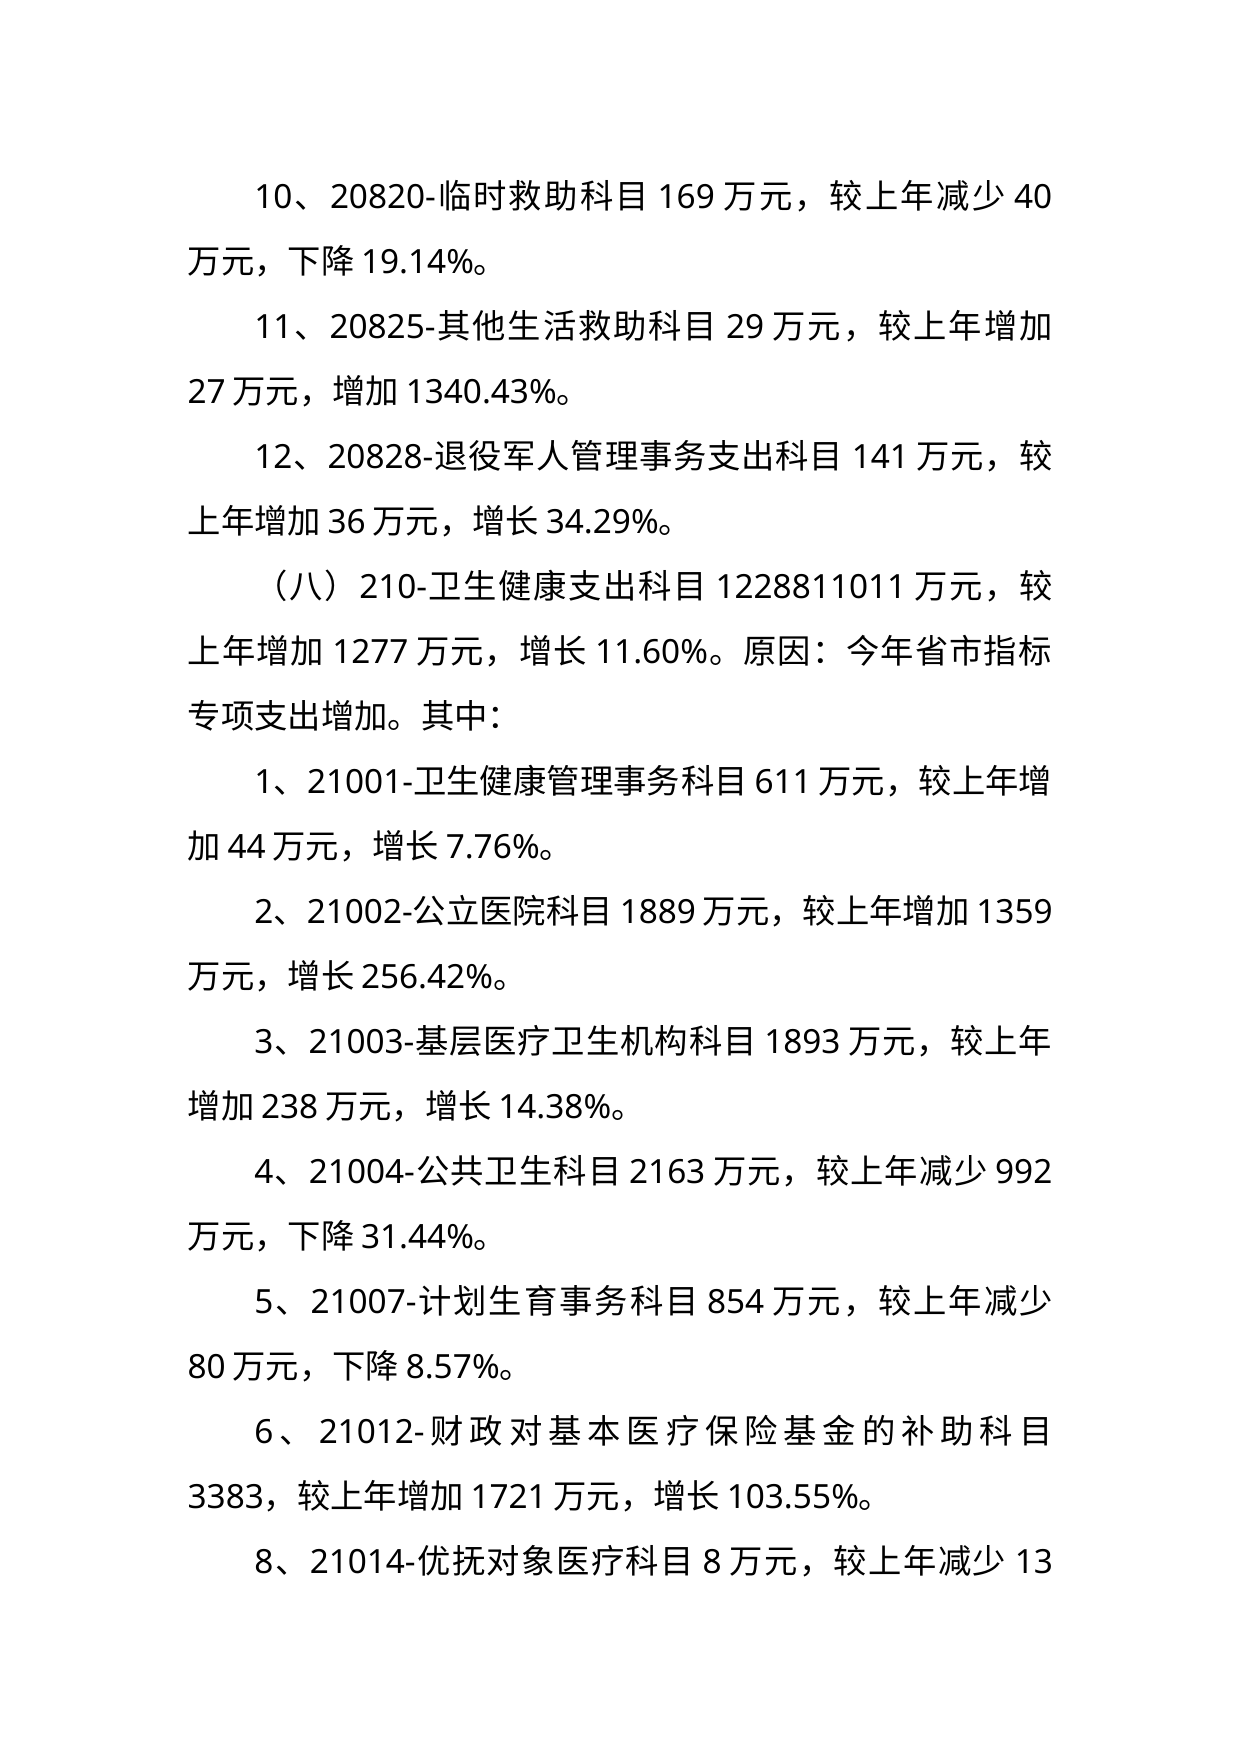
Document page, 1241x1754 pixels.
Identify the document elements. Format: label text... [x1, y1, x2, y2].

text 1、21001-卫生健康管理事务科目611万元，较上年增加44万元，增长7.76%。 [187, 747, 1053, 877]
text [187, 1527, 1053, 1592]
text （八）210-卫生健康支出科目1228811011万元，较上年增加1277万元，增长11.60%。原因：今年省市指标专项支出增加。其中： [187, 552, 1053, 747]
text 2、21002-公立医院科目1889万元，较上年增加1359万元，增长256.42%。 [187, 877, 1053, 1007]
text 10、20820-临时救助科目169万元，较上年减少40万元，下降19.14%。 [187, 162, 1053, 292]
text 4、21004-公共卫生科目2163万元，较上年减少992万元，下降31.44%。 [187, 1137, 1053, 1267]
text 5、21007-计划生育事务科目854万元，较上年减少80万元，下降8.57%。 [187, 1267, 1053, 1397]
text 11、20825-其他生活救助科目29万元，较上年增加27万元，增加1340.43%。 [187, 292, 1053, 422]
text 6、21012-财政对基本医疗保险基金的补助科目3383，较上年增加1721万元，增长103.55%。 [187, 1397, 1053, 1527]
text 12、20828-退役军人管理事务支出科目141万元，较上年增加36万元，增长34.29%。 [187, 422, 1053, 552]
text 3、21003-基层医疗卫生机构科目1893万元，较上年增加238万元，增长14.38%。 [187, 1007, 1053, 1137]
